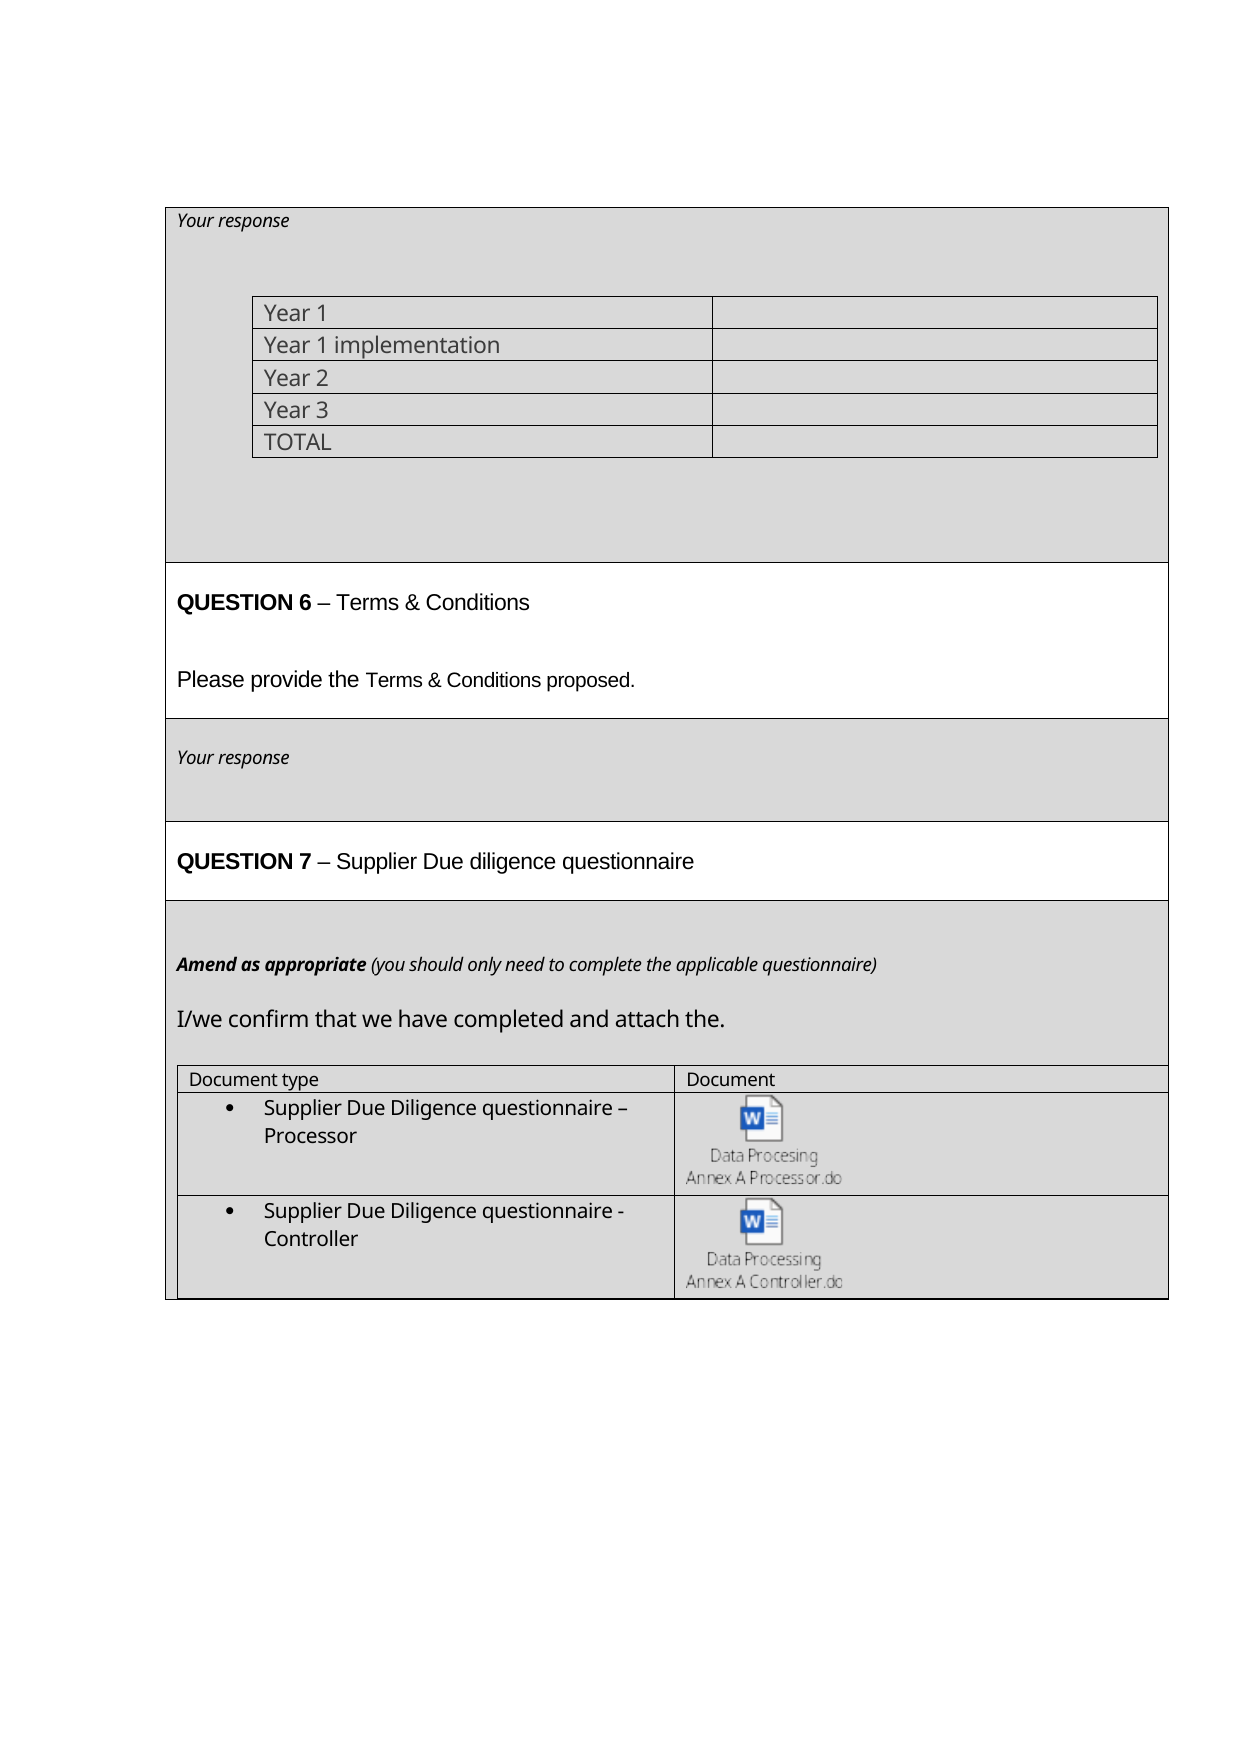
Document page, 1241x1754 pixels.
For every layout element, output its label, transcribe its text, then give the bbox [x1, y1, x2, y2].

table_cell Amend as appropriate (you should only need to complete the applicable questionnaire) I/we confirm that we have completed and attach the. [166, 901, 1168, 1299]
table_cell Your response [166, 719, 1168, 821]
table_cell Your response [166, 208, 1168, 562]
table_cell QUESTION 7 – Supplier Due diligence questionnaire [166, 822, 1168, 900]
table_cell QUESTION 6 – Terms & Conditions Please provide the Terms & Conditions proposed. [166, 563, 1168, 718]
